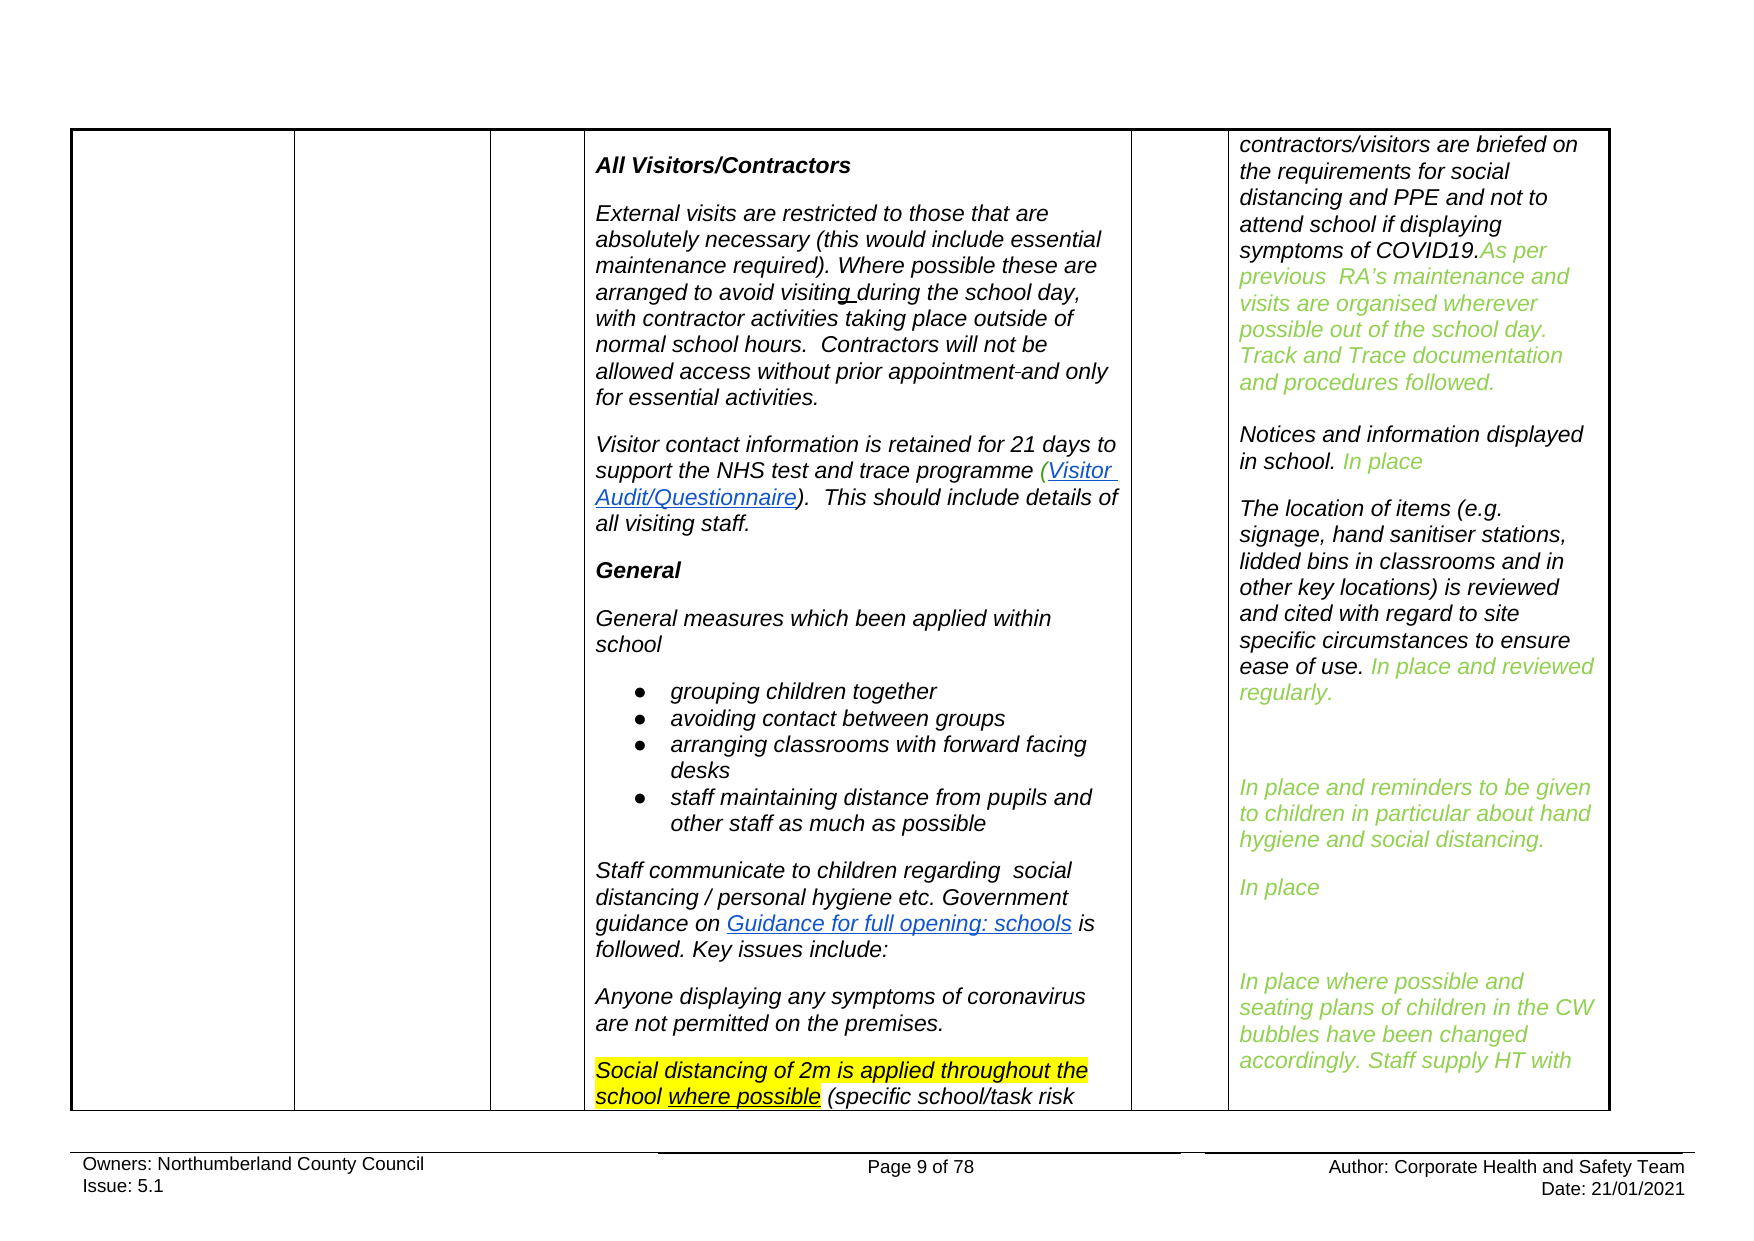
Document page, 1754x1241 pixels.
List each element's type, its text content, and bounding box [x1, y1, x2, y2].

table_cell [73, 131, 294, 1109]
table_cell H [491, 131, 584, 1109]
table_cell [295, 131, 490, 1109]
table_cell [1229, 131, 1608, 1109]
table_cell M [1132, 131, 1228, 1109]
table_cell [585, 131, 1131, 1109]
